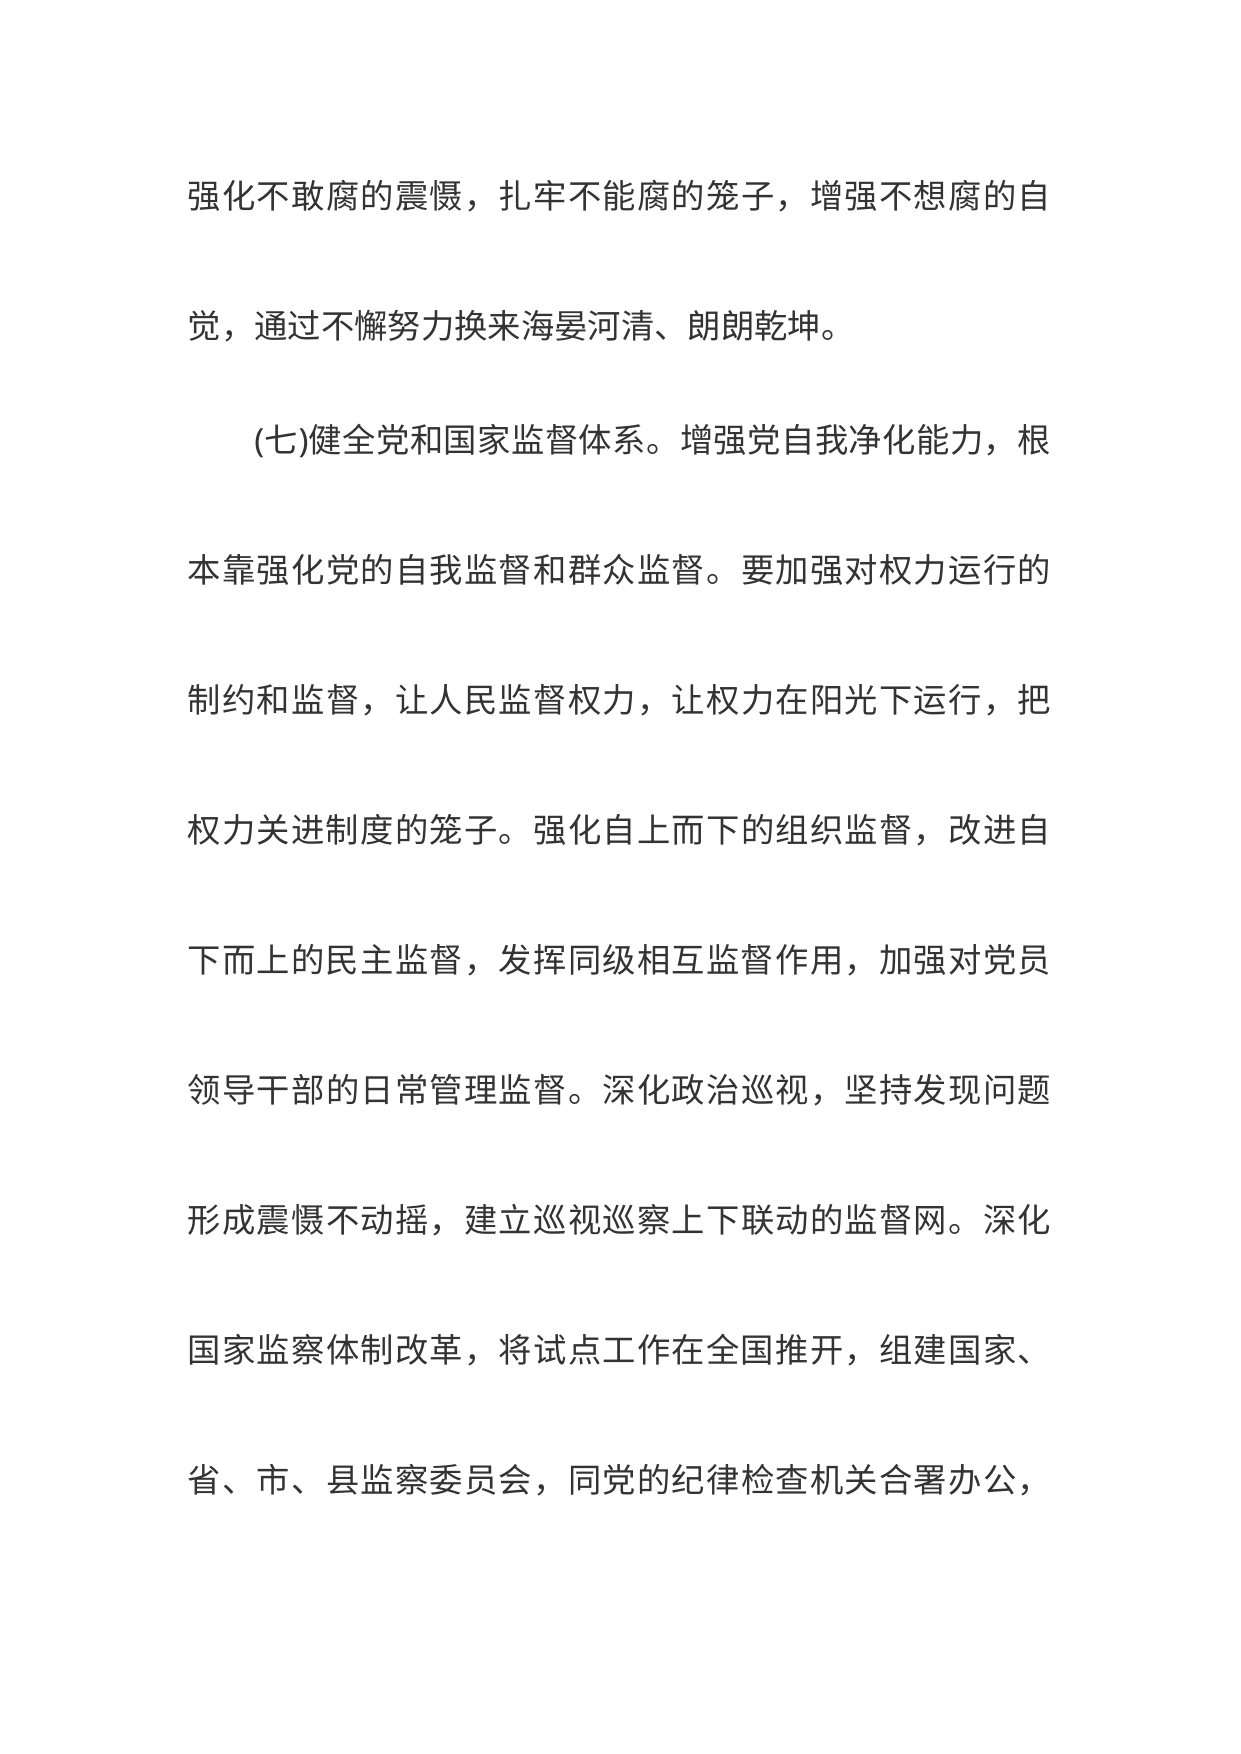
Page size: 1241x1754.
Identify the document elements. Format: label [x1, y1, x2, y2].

text [187, 405, 1053, 1510]
text [187, 162, 1053, 357]
